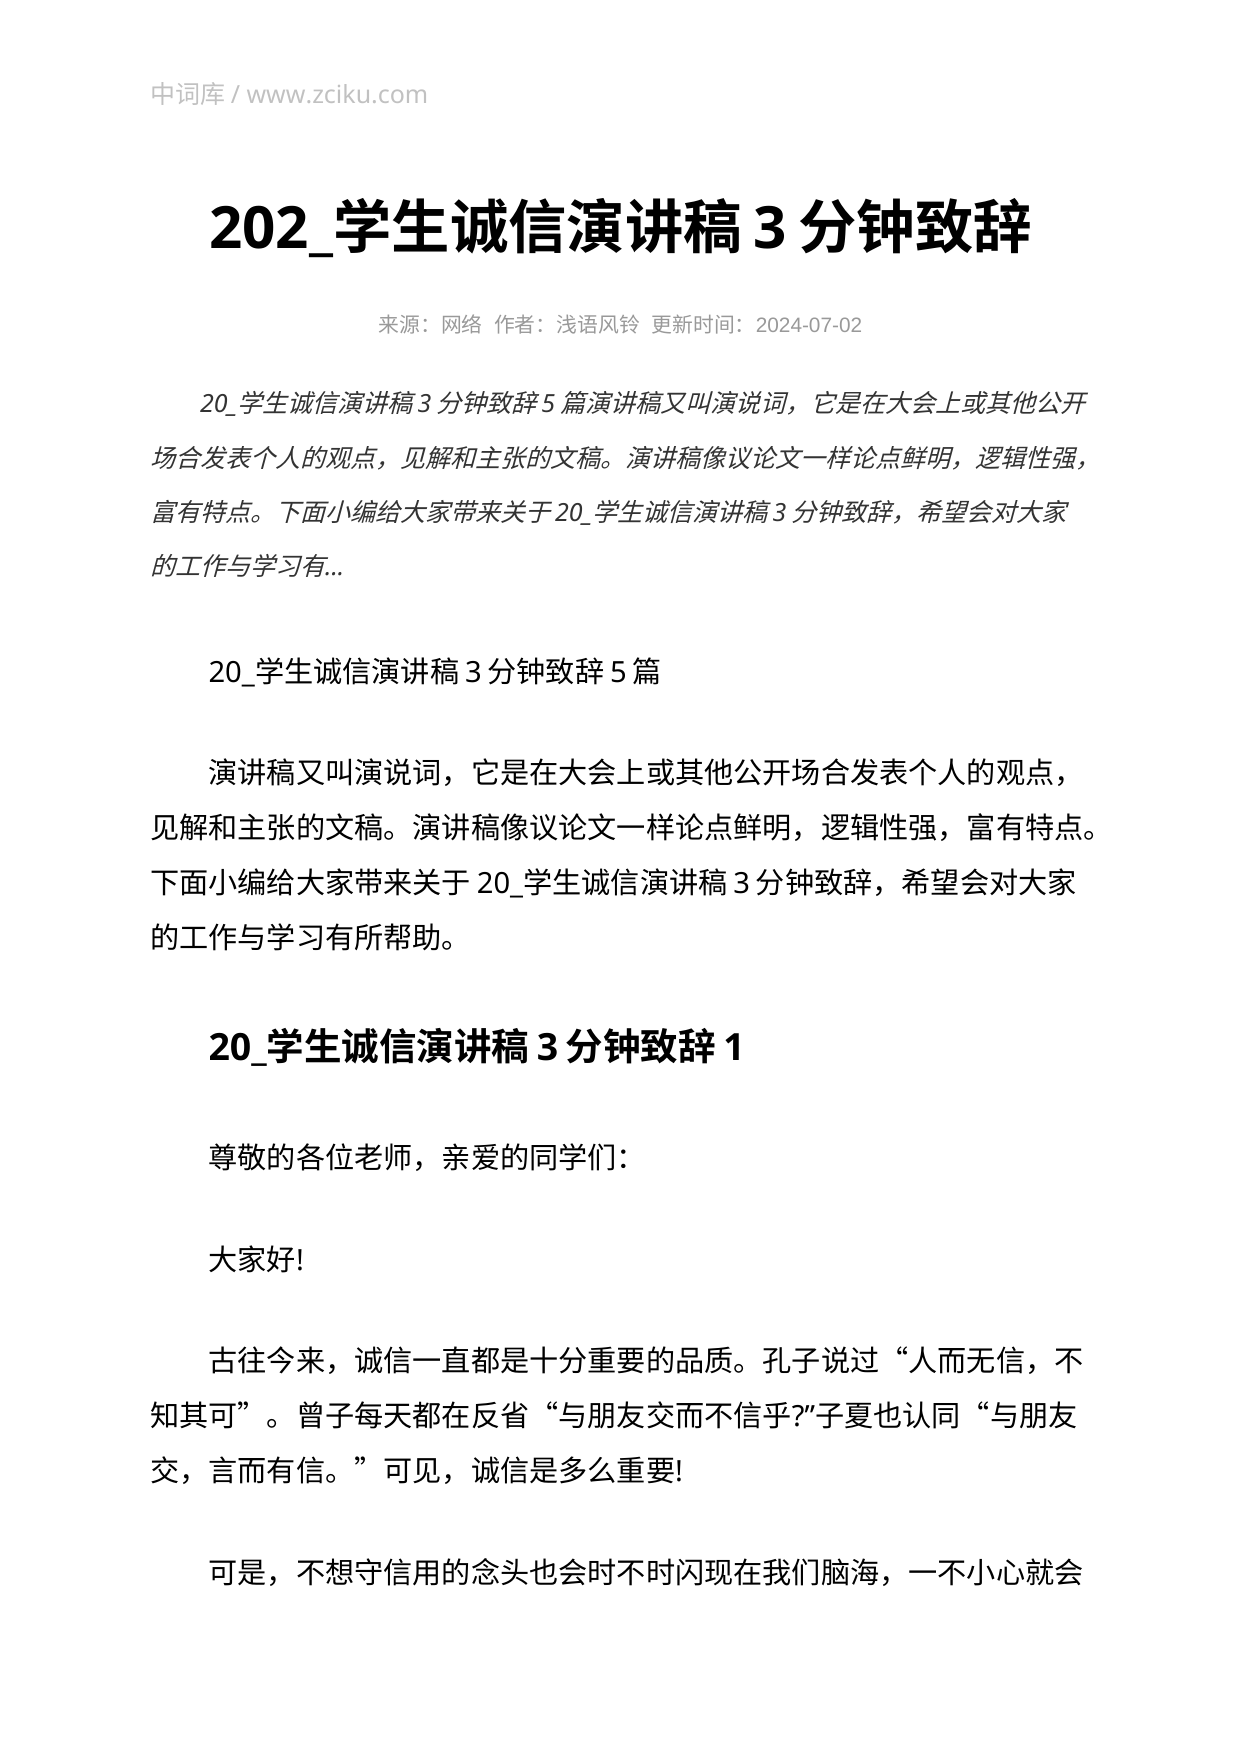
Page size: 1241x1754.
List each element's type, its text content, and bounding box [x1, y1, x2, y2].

text 古往今来，诚信一直都是十分重要的品质。孔子说过“人而无信，不知其可”。曾子每天都在反省“与朋友交而不信乎?”子夏也认同“与朋友交，言而有信。”可见，诚信是多么重要! [150, 1338, 1090, 1490]
subtitle 202_学生诚信演讲稿3分钟致辞 [150, 181, 1090, 266]
text 20_学生诚信演讲稿3分钟致辞1 [150, 1017, 1090, 1071]
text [150, 1550, 1090, 1592]
text 大家好! [150, 1236, 1090, 1278]
text 20_学生诚信演讲稿3分钟致辞5篇演讲稿又叫演说词，它是在大会上或其他公开场合发表个人的观点，见解和主张的文稿。演讲稿像议论文一样论点鲜明，逻辑性强，富有特点。下面小编给大家带来关于20_学生诚信演讲稿3分钟致辞，希望会对大家的工作与学习有... [150, 384, 1090, 583]
text 20_学生诚信演讲稿3分钟致辞5篇 [150, 648, 1090, 691]
text 演讲稿又叫演说词，它是在大会上或其他公开场合发表个人的观点，见解和主张的文稿。演讲稿像议论文一样论点鲜明，逻辑性强，富有特点。下面小编给大家带来关于20_学生诚信演讲稿3分钟致辞，希望会对大家的工作与学习有所帮助。 [150, 750, 1090, 957]
text 来源：网络 作者：浅语风铃 更新时间：2024-07-02 [150, 313, 1090, 337]
text 尊敬的各位老师，亲爱的同学们： [150, 1134, 1090, 1177]
